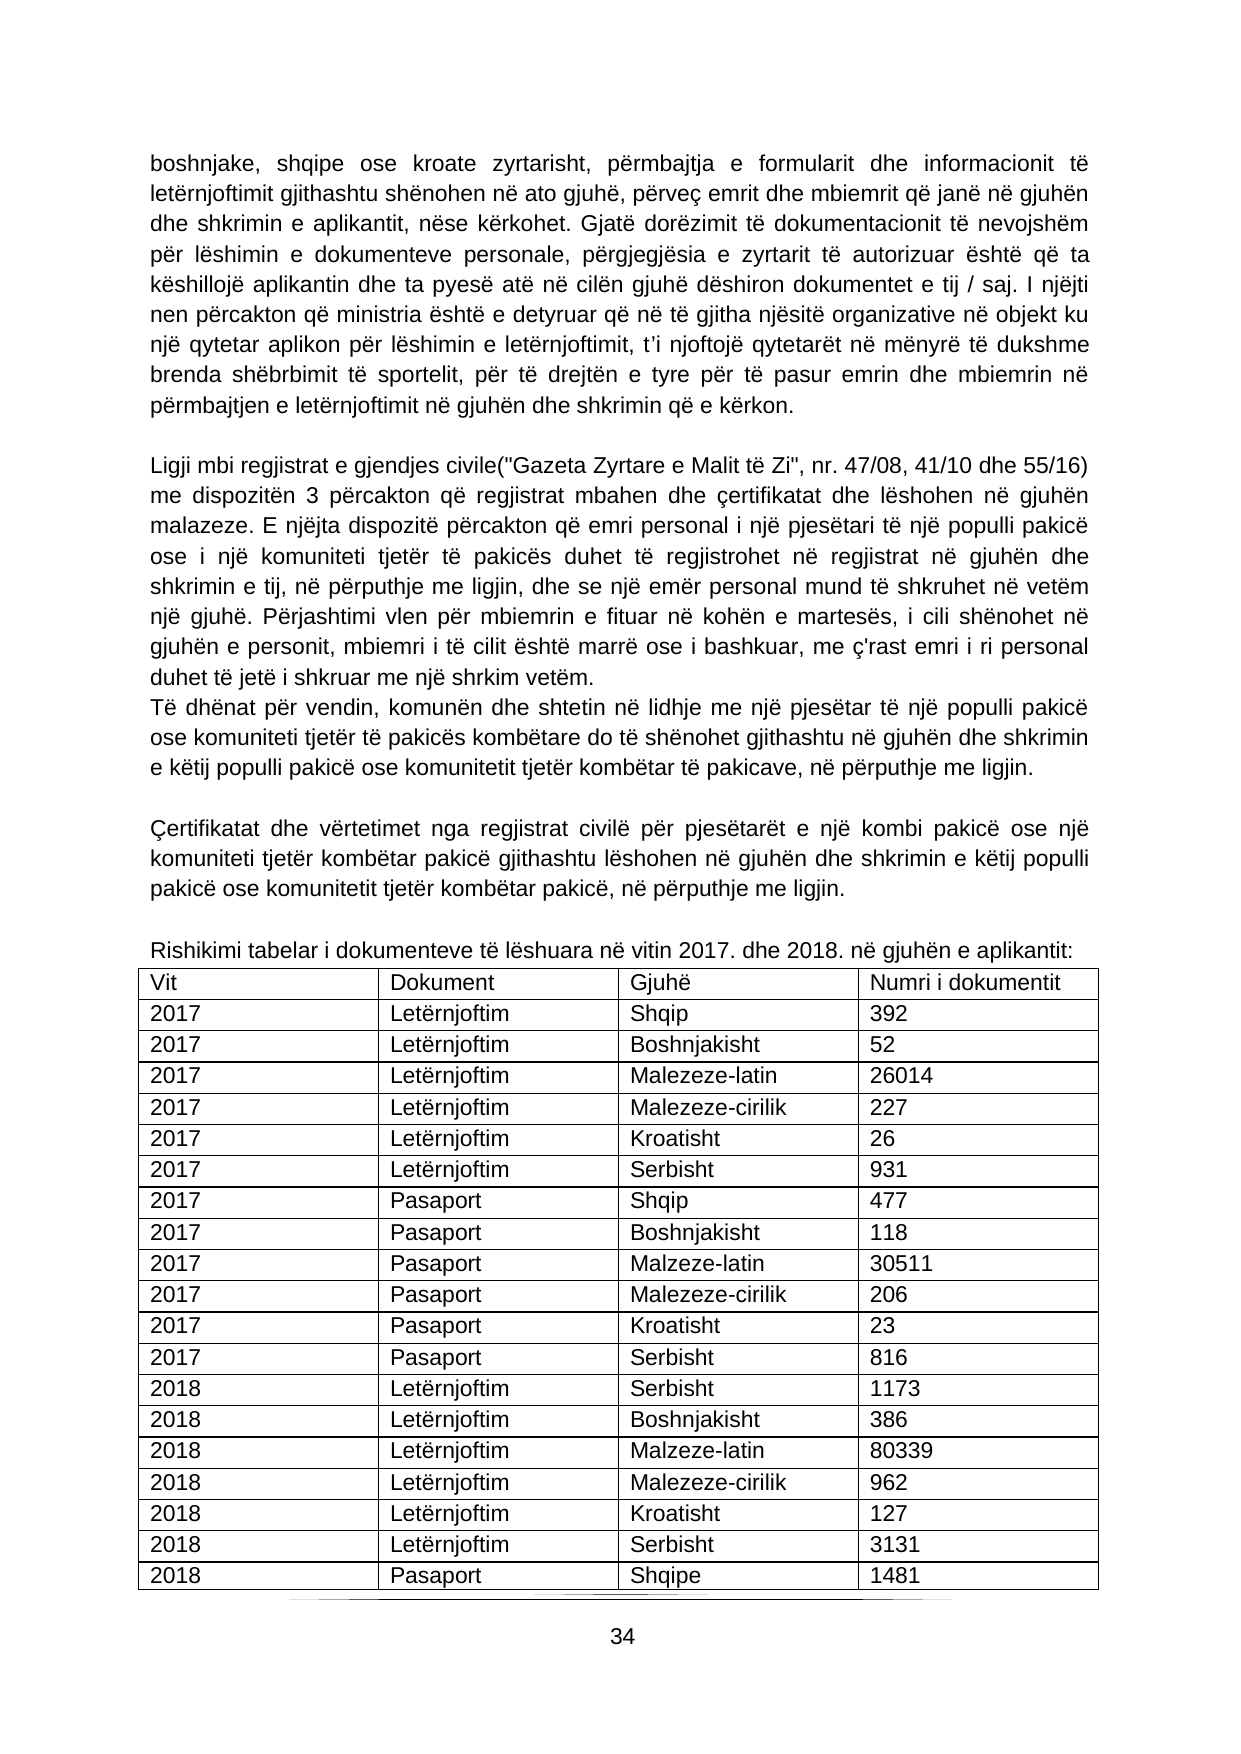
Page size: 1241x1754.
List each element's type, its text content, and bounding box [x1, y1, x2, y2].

table_cell 118 [859, 1219, 1098, 1249]
table_cell 2017 [139, 1344, 378, 1374]
table_cell 2018 [139, 1531, 378, 1561]
table_cell 2018 [139, 1469, 378, 1499]
table_cell 2017 [139, 1000, 378, 1030]
table_cell 2017 [139, 1156, 378, 1186]
table_header Gjuhë [619, 969, 858, 999]
table_cell Letërnjoftim [379, 1375, 618, 1405]
table_cell 2017 [139, 1313, 378, 1343]
table_cell 1481 [859, 1563, 1098, 1589]
table_cell Pasaport [379, 1281, 618, 1311]
table_cell Malzeze-latin [619, 1438, 858, 1468]
table_cell Letërnjoftim [379, 1063, 618, 1093]
text Të dhënat për vendin, komunën dhe shtetin në lidhje me një pjesëtar të një populli pakicë ose komuniteti tjetër të pakicës kombëtare do të shënohet gjithashtu në gjuhën dhe shkrimin e këtij populli pakicë ose komunitetit tjetër kombëtar të pakicave, në përputhje me ligjin. [150, 694, 1090, 781]
table_cell Letërnjoftim [379, 1000, 618, 1030]
table_cell Kroatisht [619, 1313, 858, 1343]
table_cell 2017 [139, 1188, 378, 1218]
table_cell 23 [859, 1313, 1098, 1343]
table_cell 2017 [139, 1219, 378, 1249]
table_cell Shqip [619, 1188, 858, 1218]
table_cell 127 [859, 1500, 1098, 1530]
table_cell 2017 [139, 1063, 378, 1093]
table_cell 227 [859, 1094, 1098, 1124]
table_cell 30511 [859, 1250, 1098, 1280]
table_cell Serbisht [619, 1375, 858, 1405]
table_cell 962 [859, 1469, 1098, 1499]
table_cell Serbisht [619, 1531, 858, 1561]
table_cell Letërnjoftim [379, 1031, 618, 1061]
table_cell 80339 [859, 1438, 1098, 1468]
table_cell 2018 [139, 1438, 378, 1468]
table_cell 2017 [139, 1281, 378, 1311]
table_cell Boshnjakisht [619, 1406, 858, 1436]
table_cell 386 [859, 1406, 1098, 1436]
table_cell Kroatisht [619, 1500, 858, 1530]
table_cell Pasaport [379, 1313, 618, 1343]
table_cell 2017 [139, 1031, 378, 1061]
text Rishikimi tabelar i dokumenteve të lëshuara në vitin 2017. dhe 2018. në gjuhën e aplikantit: [150, 937, 1090, 964]
table_cell Malezeze-latin [619, 1063, 858, 1093]
table_cell 52 [859, 1031, 1098, 1061]
table_cell 2018 [139, 1500, 378, 1530]
table_cell 2018 [139, 1406, 378, 1436]
table_cell Letërnjoftim [379, 1469, 618, 1499]
table_cell Letërnjoftim [379, 1438, 618, 1468]
table_cell Serbisht [619, 1344, 858, 1374]
table_cell 2017 [139, 1125, 378, 1155]
table_cell 392 [859, 1000, 1098, 1030]
table_cell Malezeze-cirilik [619, 1469, 858, 1499]
table_cell Letërnjoftim [379, 1406, 618, 1436]
table_cell 931 [859, 1156, 1098, 1186]
table_cell Letërnjoftim [379, 1531, 618, 1561]
table_cell Pasaport [379, 1188, 618, 1218]
table_cell Letërnjoftim [379, 1125, 618, 1155]
table_cell 477 [859, 1188, 1098, 1218]
table_cell Letërnjoftim [379, 1156, 618, 1186]
table_cell Malezeze-cirilik [619, 1094, 858, 1124]
table_cell 2017 [139, 1250, 378, 1280]
table_cell 2017 [139, 1094, 378, 1124]
table_cell 206 [859, 1281, 1098, 1311]
table_cell Letërnjoftim [379, 1094, 618, 1124]
text Çertifikatat dhe vërtetimet nga regjistrat civilë për pjesëtarët e një kombi pakicë ose një komuniteti tjetër kombëtar pakicë gjithashtu lëshohen në gjuhën dhe shkrimin e këtij populli pakicë ose komunitetit tjetër kombëtar pakicë, në përputhje me ligjin. [150, 814, 1090, 901]
table_cell Pasaport [379, 1250, 618, 1280]
table_cell 2018 [139, 1563, 378, 1589]
table_cell Pasaport [379, 1344, 618, 1374]
table_cell 26014 [859, 1063, 1098, 1093]
table_cell Boshnjakisht [619, 1219, 858, 1249]
table_cell Serbisht [619, 1156, 858, 1186]
table_cell Kroatisht [619, 1125, 858, 1155]
table_cell 1173 [859, 1375, 1098, 1405]
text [150, 150, 1090, 418]
table_cell 2018 [139, 1375, 378, 1405]
table_cell 816 [859, 1344, 1098, 1374]
table_cell Boshnjakisht [619, 1031, 858, 1061]
table_header Numri i dokumentit [859, 969, 1098, 999]
table_header Vit [139, 969, 378, 999]
table_cell Shqip [619, 1000, 858, 1030]
table_cell Pasaport [379, 1563, 618, 1589]
table_cell Letërnjoftim [379, 1500, 618, 1530]
table_cell Malzeze-latin [619, 1250, 858, 1280]
table_header Dokument [379, 969, 618, 999]
text Ligji mbi regjistrat e gjendjes civile("Gazeta Zyrtare e Malit të Zi", nr. 47/08, 41/10 dhe 55/16) me dispozitën 3 përcakton që regjistrat mbahen dhe çertifikatat dhe lëshohen në gjuhën malazeze. E njëjta dispozitë përcakton që emri personal i një pjesëtari të një populli pakicë ose i një komuniteti tjetër të pakicës duhet të regjistrohet në regjistrat në gjuhën dhe shkrimin e tij, në përputhje me ligjin, dhe se një emër personal mund të shkruhet në vetëm një gjuhë. Përjashtimi vlen për mbiemrin e fituar në kohën e martesës, i cili shënohet në gjuhën e personit, mbiemri i të cilit është marrë ose i bashkuar, me ç'rast emri i ri personal duhet të jetë i shkruar me një shrkim vetëm. [150, 452, 1090, 690]
table_cell Pasaport [379, 1219, 618, 1249]
table_cell 26 [859, 1125, 1098, 1155]
table_cell 3131 [859, 1531, 1098, 1561]
table_cell Malezeze-cirilik [619, 1281, 858, 1311]
table_cell Shqipe [619, 1563, 858, 1589]
